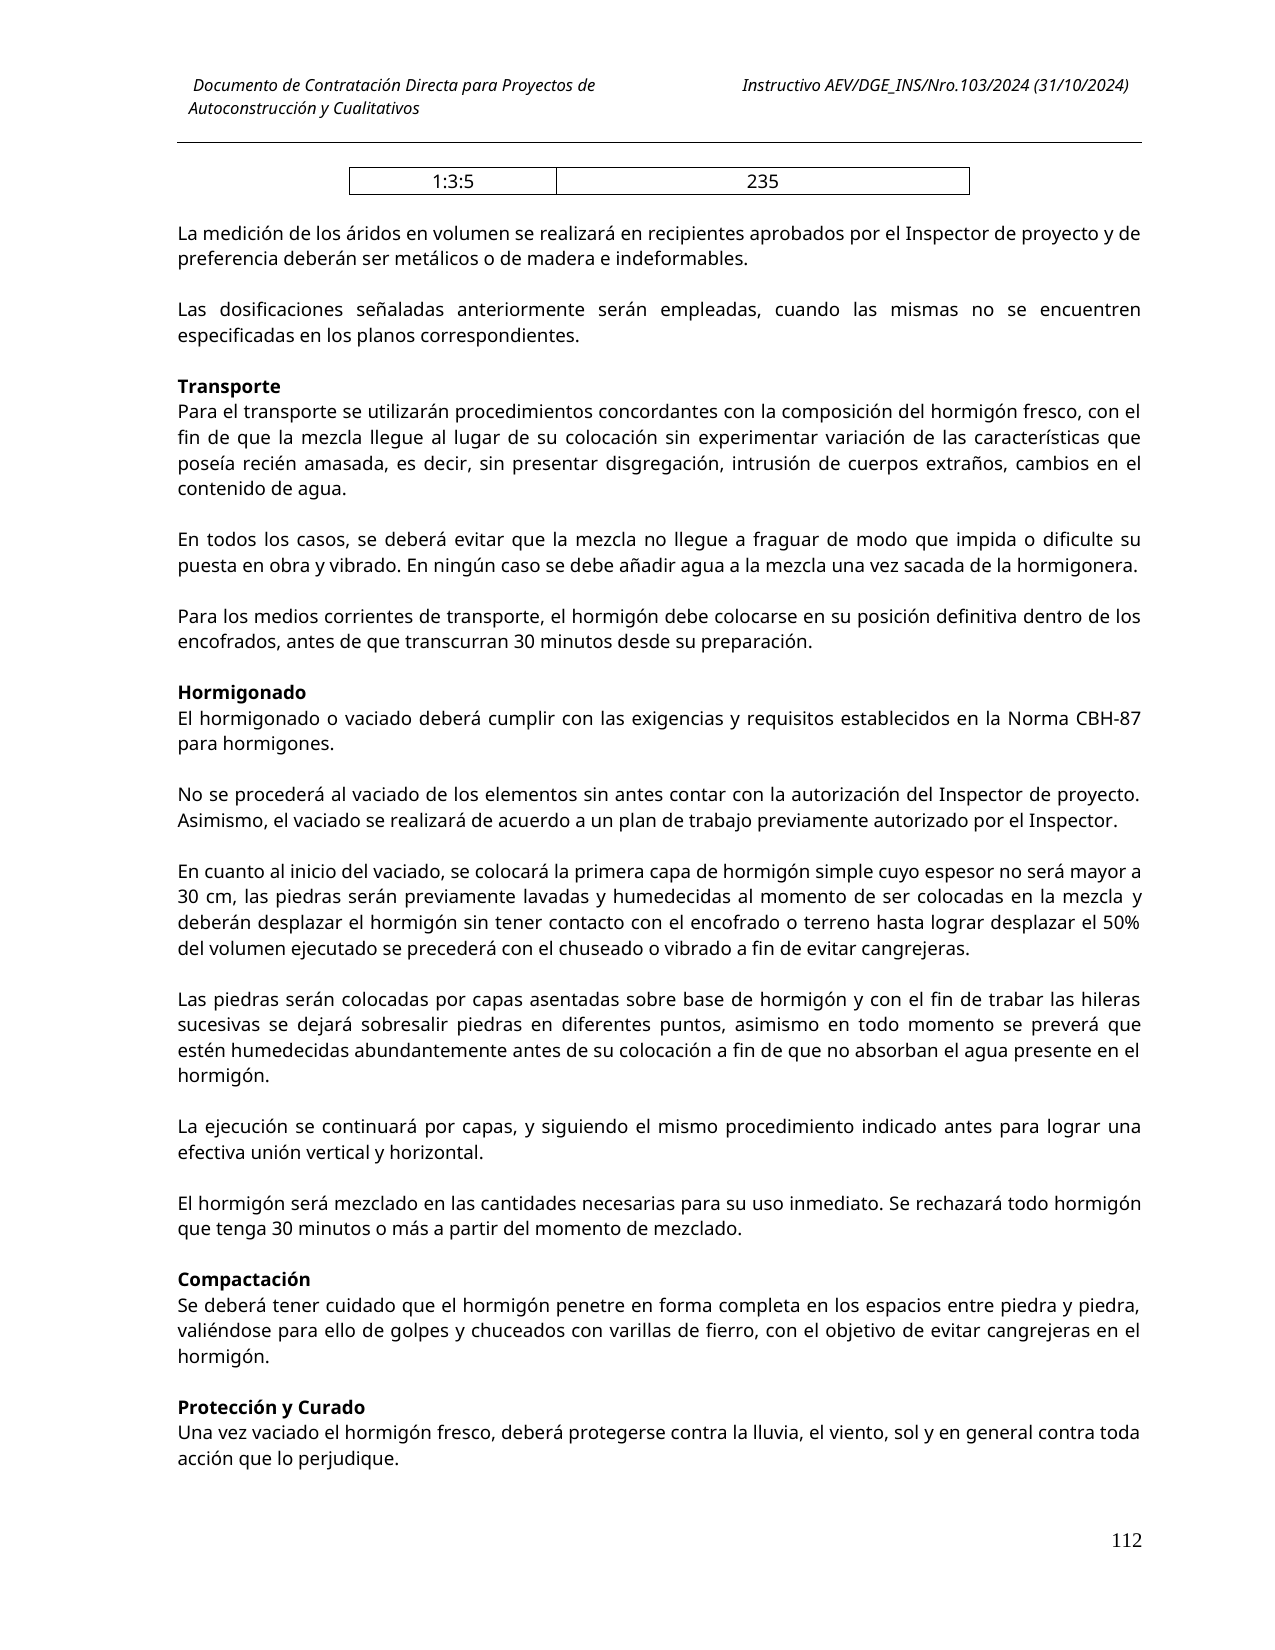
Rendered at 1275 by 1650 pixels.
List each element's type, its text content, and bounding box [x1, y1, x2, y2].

text En todos los casos, se deberá evitar que la mezcla no llegue a fraguar de modo que impida o dificulte su puesta en obra y vibrado. En ningún caso se debe añadir agua a la mezcla una vez sacada de la hormigonera. [177, 526, 1142, 577]
text Protección y Curado [177, 1394, 1142, 1420]
text Compactación [177, 1267, 1142, 1292]
text No se procederá al vaciado de los elementos sin antes contar con la autorización del Inspector de proyecto. Asimismo, el vaciado se realizará de acuerdo a un plan de trabajo previamente autorizado por el Inspector. [177, 782, 1142, 833]
text Una vez vaciado el hormigón fresco, deberá protegerse contra la lluvia, el viento, sol y en general contra toda acción que lo perjudique. [177, 1420, 1142, 1471]
text Se deberá tener cuidado que el hormigón penetre en forma completa en los espacios entre piedra y piedra, valiéndose para ello de golpes y chuceados con varillas de fierro, con el objetivo de evitar cangrejeras en el hormigón. [177, 1292, 1142, 1369]
text En cuanto al inicio del vaciado, se colocará la primera capa de hormigón simple cuyo espesor no será mayor a 30 cm, las piedras serán previamente lavadas y humedecidas al momento de ser colocadas en la mezcla y deberán desplazar el hormigón sin tener contacto con el encofrado o terreno hasta lograr desplazar el 50% del volumen ejecutado se precederá con el chuseado o vibrado a fin de evitar cangrejeras. [177, 858, 1142, 960]
text Para los medios corrientes de transporte, el hormigón debe colocarse en su posición definitiva dentro de los encofrados, antes de que transcurran 30 minutos desde su preparación. [177, 603, 1142, 654]
text El hormigonado o vaciado deberá cumplir con las exigencias y requisitos establecidos en la Norma CBH-87 para hormigones. [177, 705, 1142, 756]
text Hormigonado [177, 679, 1142, 705]
text El hormigón será mezclado en las cantidades necesarias para su uso inmediato. Se rechazará todo hormigón que tenga 30 minutos o más a partir del momento de mezclado. [177, 1190, 1142, 1241]
text La medición de los áridos en volumen se realizará en recipientes aprobados por el Inspector de proyecto y de preferencia deberán ser metálicos o de madera e indeformables. [177, 220, 1142, 271]
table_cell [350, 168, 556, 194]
text Para el transporte se utilizarán procedimientos concordantes con la composición del hormigón fresco, con el fin de que la mezcla llegue al lugar de su colocación sin experimentar variación de las características que poseía recién amasada, es decir, sin presentar disgregación, intrusión de cuerpos extraños, cambios en el contenido de agua. [177, 399, 1142, 501]
text Las dosificaciones señaladas anteriormente serán empleadas, cuando las mismas no se encuentren especificadas en los planos correspondientes. [177, 297, 1142, 348]
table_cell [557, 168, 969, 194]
text La ejecución se continuará por capas, y siguiendo el mismo procedimiento indicado antes para lograr una efectiva unión vertical y horizontal. [177, 1113, 1142, 1164]
text Transporte [177, 373, 1142, 399]
text Las piedras serán colocadas por capas asentadas sobre base de hormigón y con el fin de trabar las hileras sucesivas se dejará sobresalir piedras en diferentes puntos, asimismo en todo momento se preverá que estén humedecidas abundantemente antes de su colocación a fin de que no absorban el agua presente en el hormigón. [177, 986, 1142, 1088]
